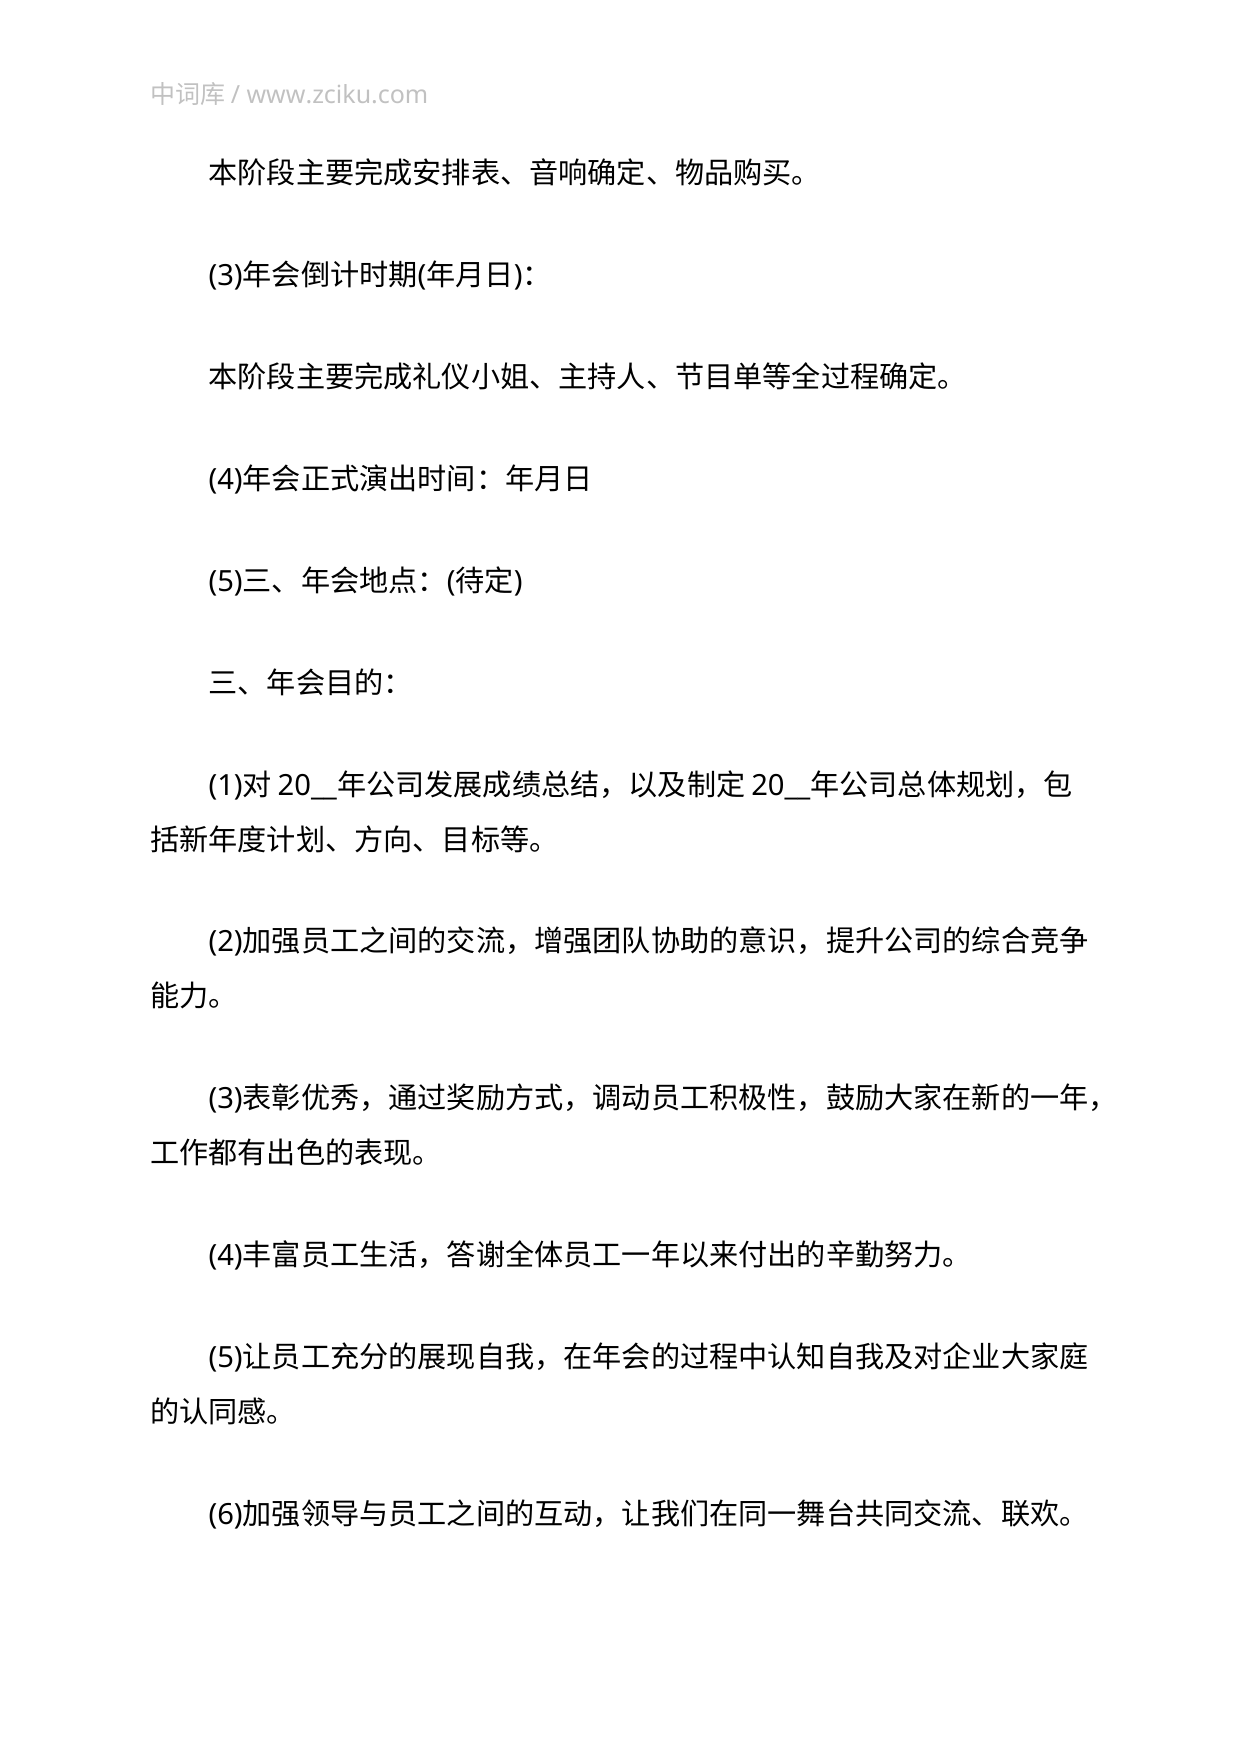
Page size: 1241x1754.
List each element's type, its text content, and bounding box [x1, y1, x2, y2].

text 本阶段主要完成礼仪小姐、主持人、节目单等全过程确定。 [150, 354, 1090, 396]
text (6)加强领导与员工之间的互动，让我们在同一舞台共同交流、联欢。 [150, 1490, 1090, 1533]
text (3)表彰优秀，通过奖励方式，调动员工积极性，鼓励大家在新的一年，工作都有出色的表现。 [150, 1075, 1090, 1172]
text (4)丰富员工生活，答谢全体员工一年以来付出的辛勤努力。 [150, 1232, 1090, 1274]
text (3)年会倒计时期(年月日)： [150, 252, 1090, 294]
text (4)年会正式演出时间：年月日 [150, 456, 1090, 498]
text (1)对20__年公司发展成绩总结，以及制定20__年公司总体规划，包括新年度计划、方向、目标等。 [150, 761, 1090, 858]
text (5)让员工充分的展现自我，在年会的过程中认知自我及对企业大家庭的认同感。 [150, 1333, 1090, 1431]
text 本阶段主要完成安排表、音响确定、物品购买。 [150, 150, 1090, 192]
text 三、年会目的： [150, 659, 1090, 702]
text (2)加强员工之间的交流，增强团队协助的意识，提升公司的综合竞争能力。 [150, 918, 1090, 1015]
text (5)三、年会地点：(待定) [150, 557, 1090, 600]
